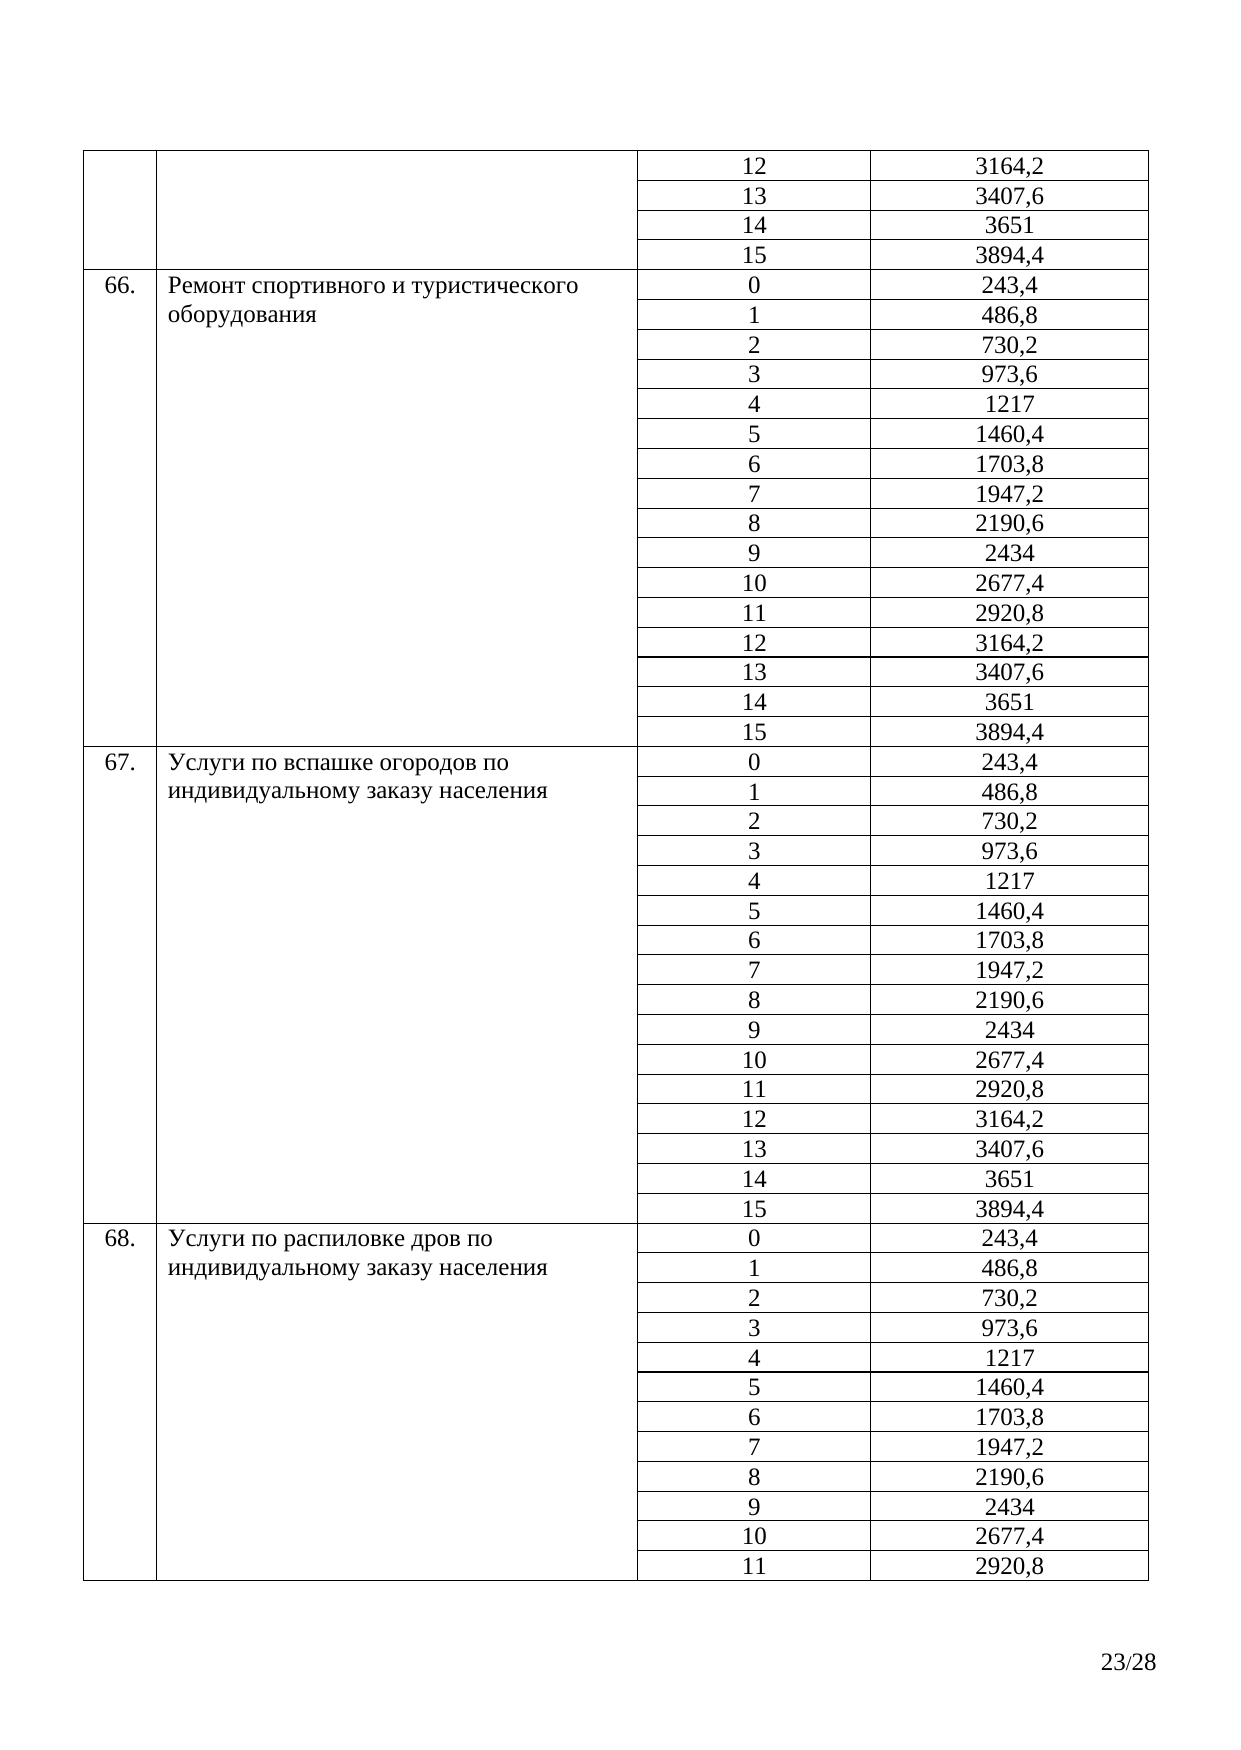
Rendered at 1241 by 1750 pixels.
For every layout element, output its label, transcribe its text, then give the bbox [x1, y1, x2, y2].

table_cell 243,4 [871, 747, 1148, 776]
table_cell 9 [638, 1015, 870, 1044]
table_cell 13 [638, 181, 870, 209]
table_cell Ремонт спортивного и туристического оборудования [157, 270, 637, 746]
table_cell 5 [638, 419, 870, 448]
table_cell 2 [638, 806, 870, 835]
table_cell 14 [638, 687, 870, 716]
table_cell 486,8 [871, 1253, 1148, 1282]
table_cell 14 [638, 211, 870, 239]
table_cell Услуги по вспашке огородов по индивидуальному заказу населения [157, 747, 637, 1222]
table_cell 9 [638, 538, 870, 567]
table_cell 1217 [871, 389, 1148, 418]
table_cell 9 [638, 1492, 870, 1520]
table_cell 12 [638, 151, 870, 180]
table_cell 730,2 [871, 330, 1148, 358]
table_cell 68. [84, 1224, 156, 1580]
table_cell 3651 [871, 1164, 1148, 1193]
table_cell 3407,6 [871, 181, 1148, 209]
table_cell 7 [638, 955, 870, 984]
table_cell 3 [638, 360, 870, 388]
table_cell 7 [638, 1432, 870, 1461]
table_cell 2434 [871, 1492, 1148, 1520]
table_cell 2920,8 [871, 598, 1148, 627]
table_cell 3894,4 [871, 240, 1148, 269]
table_cell 10 [638, 1045, 870, 1073]
table_cell 11 [638, 1075, 870, 1103]
table_cell 15 [638, 1194, 870, 1222]
table_cell 1217 [871, 1343, 1148, 1371]
table_cell 4 [638, 866, 870, 895]
table_cell 11 [638, 598, 870, 627]
table_cell 66. [84, 270, 156, 746]
table_cell 5 [638, 1373, 870, 1401]
table_cell 973,6 [871, 1313, 1148, 1342]
table_cell 2677,4 [871, 1045, 1148, 1073]
table_cell 2 [638, 1283, 870, 1312]
table_cell 1703,8 [871, 926, 1148, 954]
table_cell 1703,8 [871, 1402, 1148, 1431]
table_cell 2 [638, 330, 870, 358]
table_cell 11 [638, 1551, 870, 1580]
table_cell 0 [638, 747, 870, 776]
table_cell 10 [638, 568, 870, 597]
table_cell 6 [638, 926, 870, 954]
table_cell 8 [638, 985, 870, 1014]
table_cell 3407,6 [871, 1134, 1148, 1163]
table_cell 1 [638, 1253, 870, 1282]
table_cell 7 [638, 479, 870, 507]
table_cell 67. [84, 747, 156, 1222]
table_cell 1460,4 [871, 1373, 1148, 1401]
table_cell 6 [638, 449, 870, 478]
table_cell 1703,8 [871, 449, 1148, 478]
table_cell 8 [638, 1462, 870, 1491]
table_cell 10 [638, 1521, 870, 1550]
table_cell 2920,8 [871, 1075, 1148, 1103]
table_cell 3407,6 [871, 658, 1148, 686]
table_cell 1460,4 [871, 896, 1148, 924]
table_cell 6 [638, 1402, 870, 1431]
table_cell 15 [638, 717, 870, 746]
table_cell 1217 [871, 866, 1148, 895]
table_cell 1947,2 [871, 1432, 1148, 1461]
table_cell 3 [638, 836, 870, 865]
table_cell 2677,4 [871, 568, 1148, 597]
table_cell 1947,2 [871, 955, 1148, 984]
table_cell 2434 [871, 538, 1148, 567]
table_cell 973,6 [871, 836, 1148, 865]
table_cell 4 [638, 1343, 870, 1371]
table_cell 2190,6 [871, 1462, 1148, 1491]
table_cell 3651 [871, 687, 1148, 716]
table_cell 4 [638, 389, 870, 418]
table_cell 3164,2 [871, 628, 1148, 656]
table_cell 3651 [871, 211, 1148, 239]
table_cell 14 [638, 1164, 870, 1193]
table_cell 2190,6 [871, 985, 1148, 1014]
table_cell 8 [638, 509, 870, 537]
table_cell 2920,8 [871, 1551, 1148, 1580]
table_cell 1 [638, 777, 870, 805]
table_cell Услуги по распиловке дров по индивидуальному заказу населения [157, 1224, 637, 1580]
table_cell 3164,2 [871, 151, 1148, 180]
table_cell 1 [638, 300, 870, 329]
table_cell 973,6 [871, 360, 1148, 388]
table_cell 0 [638, 1224, 870, 1252]
table_cell 3894,4 [871, 1194, 1148, 1222]
table_cell 2190,6 [871, 509, 1148, 537]
table_cell 1947,2 [871, 479, 1148, 507]
table_cell 12 [638, 1104, 870, 1133]
table_cell 3894,4 [871, 717, 1148, 746]
table_cell 12 [638, 628, 870, 656]
table_cell 2434 [871, 1015, 1148, 1044]
table_cell 243,4 [871, 1224, 1148, 1252]
table_cell 13 [638, 1134, 870, 1163]
table_cell 1460,4 [871, 419, 1148, 448]
table_cell 3164,2 [871, 1104, 1148, 1133]
table_cell 15 [638, 240, 870, 269]
table_cell 13 [638, 658, 870, 686]
table_cell 243,4 [871, 270, 1148, 299]
table_cell 486,8 [871, 777, 1148, 805]
table_cell 486,8 [871, 300, 1148, 329]
table_cell 5 [638, 896, 870, 924]
table_cell 3 [638, 1313, 870, 1342]
table_cell 730,2 [871, 806, 1148, 835]
table_cell 730,2 [871, 1283, 1148, 1312]
table_cell 0 [638, 270, 870, 299]
table_cell 2677,4 [871, 1521, 1148, 1550]
